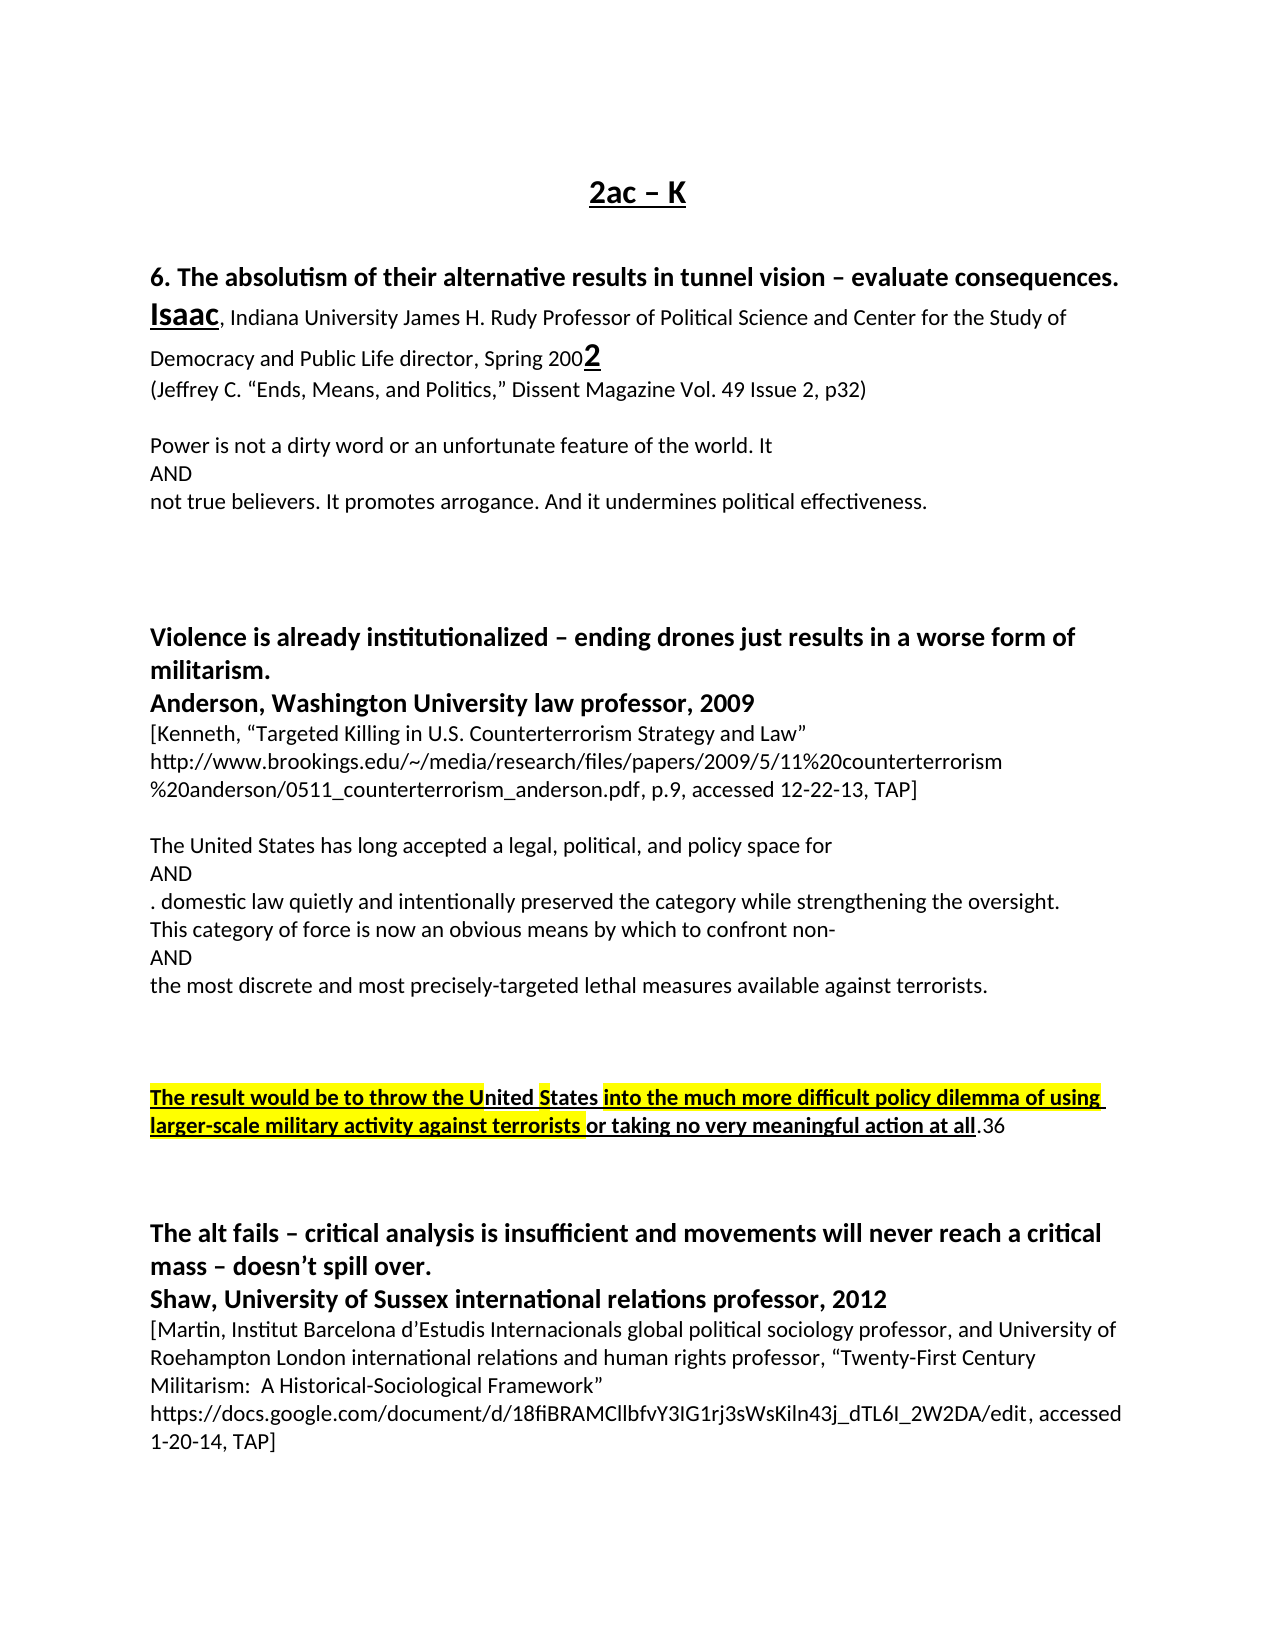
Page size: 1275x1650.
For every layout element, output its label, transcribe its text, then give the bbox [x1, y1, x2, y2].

text AND [150, 859, 1125, 887]
text Power is not a dirty word or an unfortunate feature of the world. It [150, 431, 1125, 459]
text The result would be to throw the United States into the much more difficult policy dilemma of using larger-scale military activity against terrorists or taking no very meaningful action at all.36 [550, 1083, 1125, 1139]
text [Kenneth, “Targeted Killing in U.S. Counterterrorism Strategy and Law” http://www.brookings.edu/~/media/research/files/papers/2009/5/11%20counterterrorism%20anderson/0511_counterterrorism_anderson.pdf, p.9, accessed 12-22-13, TAP] [150, 719, 1125, 803]
text . domestic law quietly and intentionally preserved the category while strengthening the oversight. [150, 887, 1125, 915]
text AND [150, 459, 1125, 487]
subtitle 2ac – K [150, 171, 1125, 212]
subtitle The alt fails – critical analysis is insufficient and movements will never reach a critical mass – doesn’t spill over. [150, 1216, 1125, 1282]
text not true believers. It promotes arrogance. And it undermines political effectiveness. [150, 487, 1125, 515]
text Anderson, Washington University law professor, 2009 [150, 686, 1125, 719]
text (Jeffrey C. “Ends, Means, and Politics,” Dissent Magazine Vol. 49 Issue 2, p32) [150, 375, 1125, 403]
text [Martin, Institut Barcelona d’Estudis Internacionals global political sociology professor, and University of Roehampton London international relations and human rights professor, “Twenty-First Century Militarism: A Historical-Sociological Framework” https://docs.google.com/document/d/18fiBRAMCllbfvY3IG1rj3sWsKiln43j_dTL6I_2W2DA/edit, accessed 1-20-14, TAP] [150, 1315, 1125, 1455]
text AND [150, 943, 1125, 971]
subtitle Violence is already institutionalized – ending drones just results in a worse form of militarism. [150, 620, 1125, 686]
text This category of force is now an obvious means by which to confront non- [150, 915, 1125, 943]
text the most discrete and most precisely-targeted lethal measures available against terrorists. [150, 971, 1125, 999]
text The United States has long accepted a legal, political, and policy space for [150, 831, 1125, 859]
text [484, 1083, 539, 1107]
text Isaac, Indiana University James H. Rudy Professor of Political Science and Center for the Study of Democracy and Public Life director, Spring 2002 [150, 293, 1125, 375]
text Shaw, University of Sussex international relations professor, 2012 [150, 1282, 1125, 1315]
subtitle 6. The absolutism of their alternative results in tunnel vision – evaluate consequences. [150, 260, 1125, 293]
